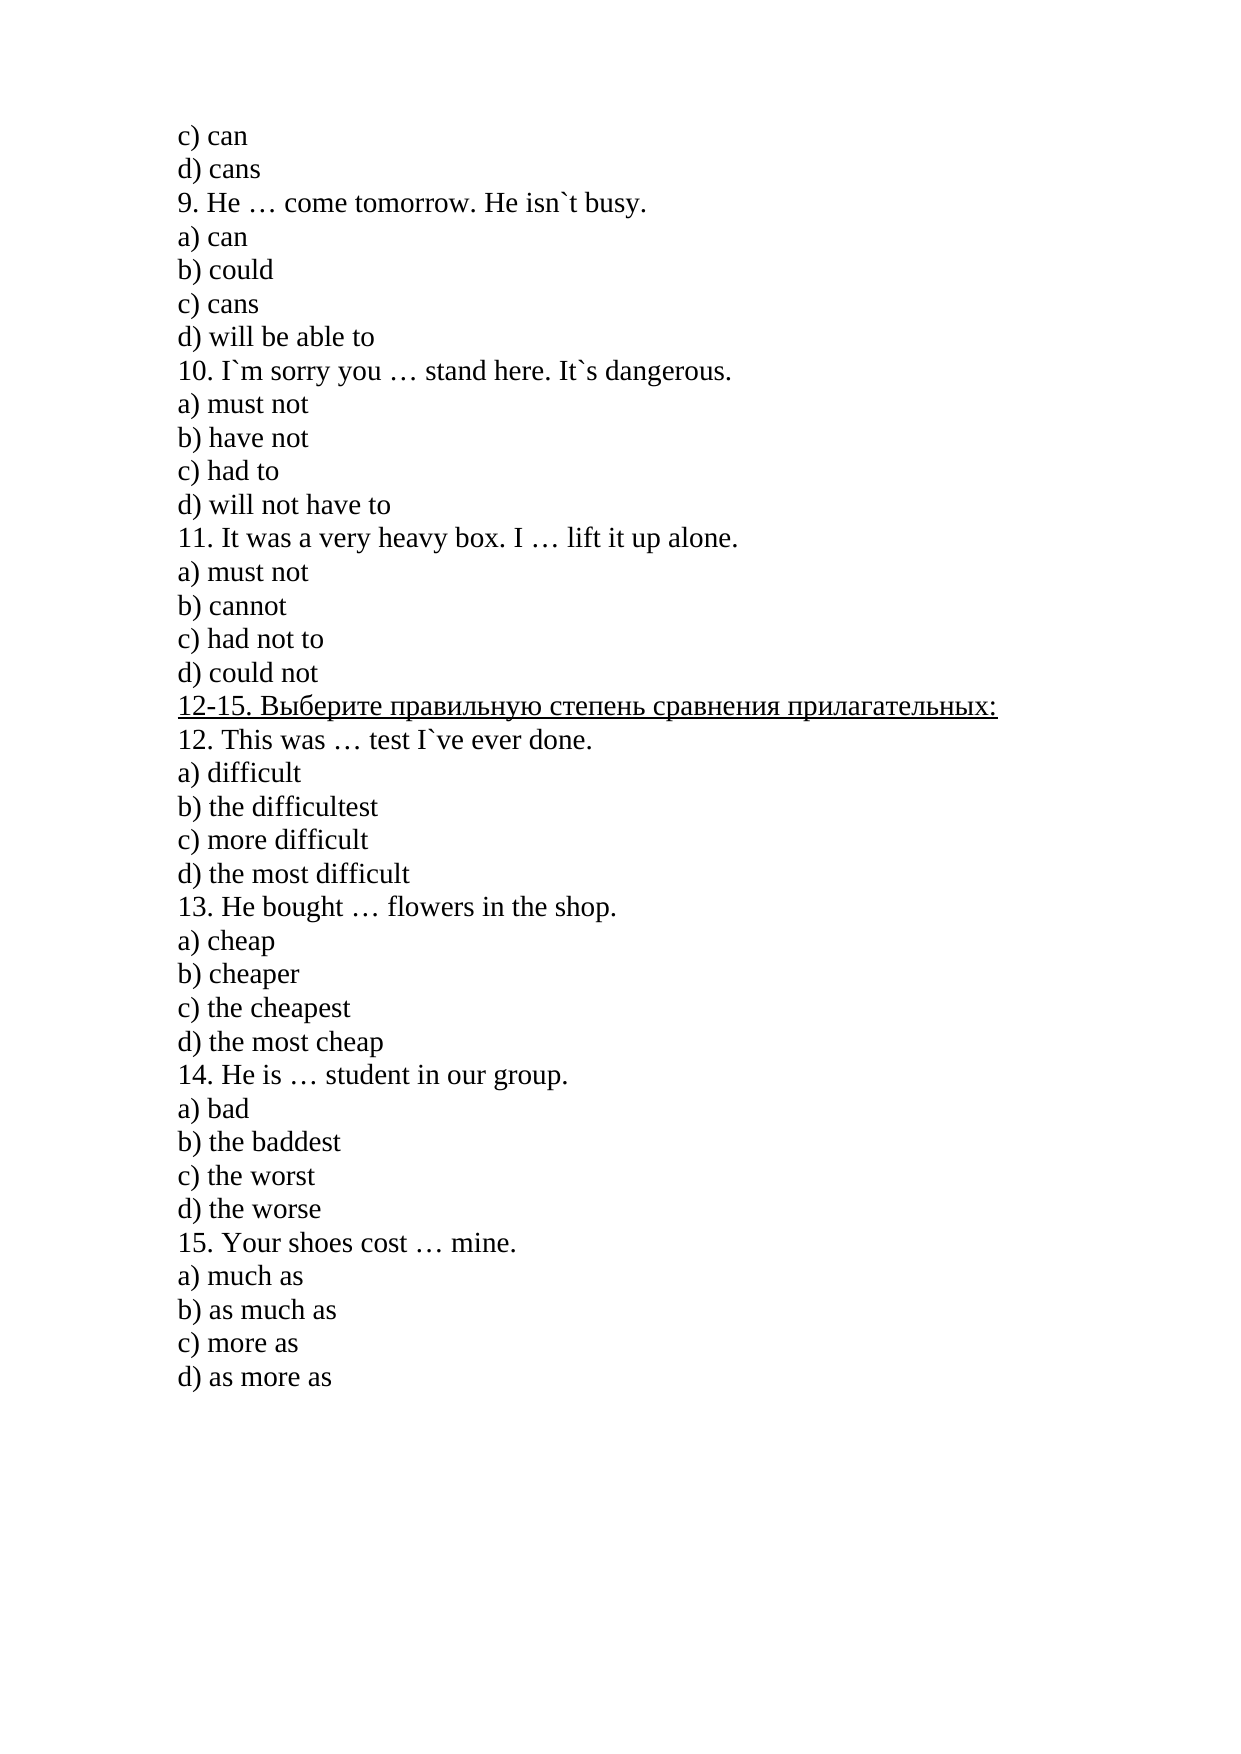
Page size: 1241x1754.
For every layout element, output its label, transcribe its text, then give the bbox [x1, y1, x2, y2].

text 12. This was … test I`ve ever done. [177, 722, 1152, 755]
text c) the cheapest [177, 990, 1152, 1024]
text a) must not [177, 554, 1152, 588]
text c) had not to [177, 621, 1152, 655]
text b) the baddest [177, 1124, 1152, 1158]
text 11. It was a very heavy box. I … lift it up alone. [177, 521, 1152, 554]
text c) can [177, 118, 1152, 152]
text b) could [177, 252, 1152, 286]
text c) more as [177, 1326, 1152, 1359]
text 14. He is … student in our group. [177, 1057, 1152, 1091]
text 13. He bought … flowers in the shop. [177, 889, 1152, 923]
text b) have not [177, 420, 1152, 453]
text c) the worst [177, 1158, 1152, 1191]
text a) much as [177, 1258, 1152, 1292]
text b) as much as [177, 1292, 1152, 1326]
text d) could not [177, 655, 1152, 688]
text c) cans [177, 286, 1152, 319]
text b) cheaper [177, 957, 1152, 990]
text a) can [177, 219, 1152, 252]
text 10. I`m sorry you … stand here. It`s dangerous. [177, 353, 1152, 386]
text a) bad [177, 1091, 1152, 1124]
text d) the most difficult [177, 856, 1152, 889]
text d) will not have to [177, 487, 1152, 521]
text d) as more as [177, 1359, 1152, 1393]
text d) will be able to [177, 319, 1152, 353]
text a) must not [177, 386, 1152, 420]
text c) more difficult [177, 822, 1152, 856]
text 12-15. Выберите правильную степень сравнения прилагательных: [177, 688, 1152, 722]
text a) difficult [177, 755, 1152, 789]
text 15. Your shoes cost … mine. [177, 1225, 1152, 1258]
text a) cheap [177, 923, 1152, 957]
text b) the difficultest [177, 789, 1152, 822]
text d) cans [177, 152, 1152, 185]
text c) had to [177, 453, 1152, 487]
text d) the most cheap [177, 1024, 1152, 1057]
text d) the worse [177, 1191, 1152, 1225]
text b) cannot [177, 588, 1152, 621]
text 9. He … come tomorrow. He isn`t busy. [177, 185, 1152, 219]
